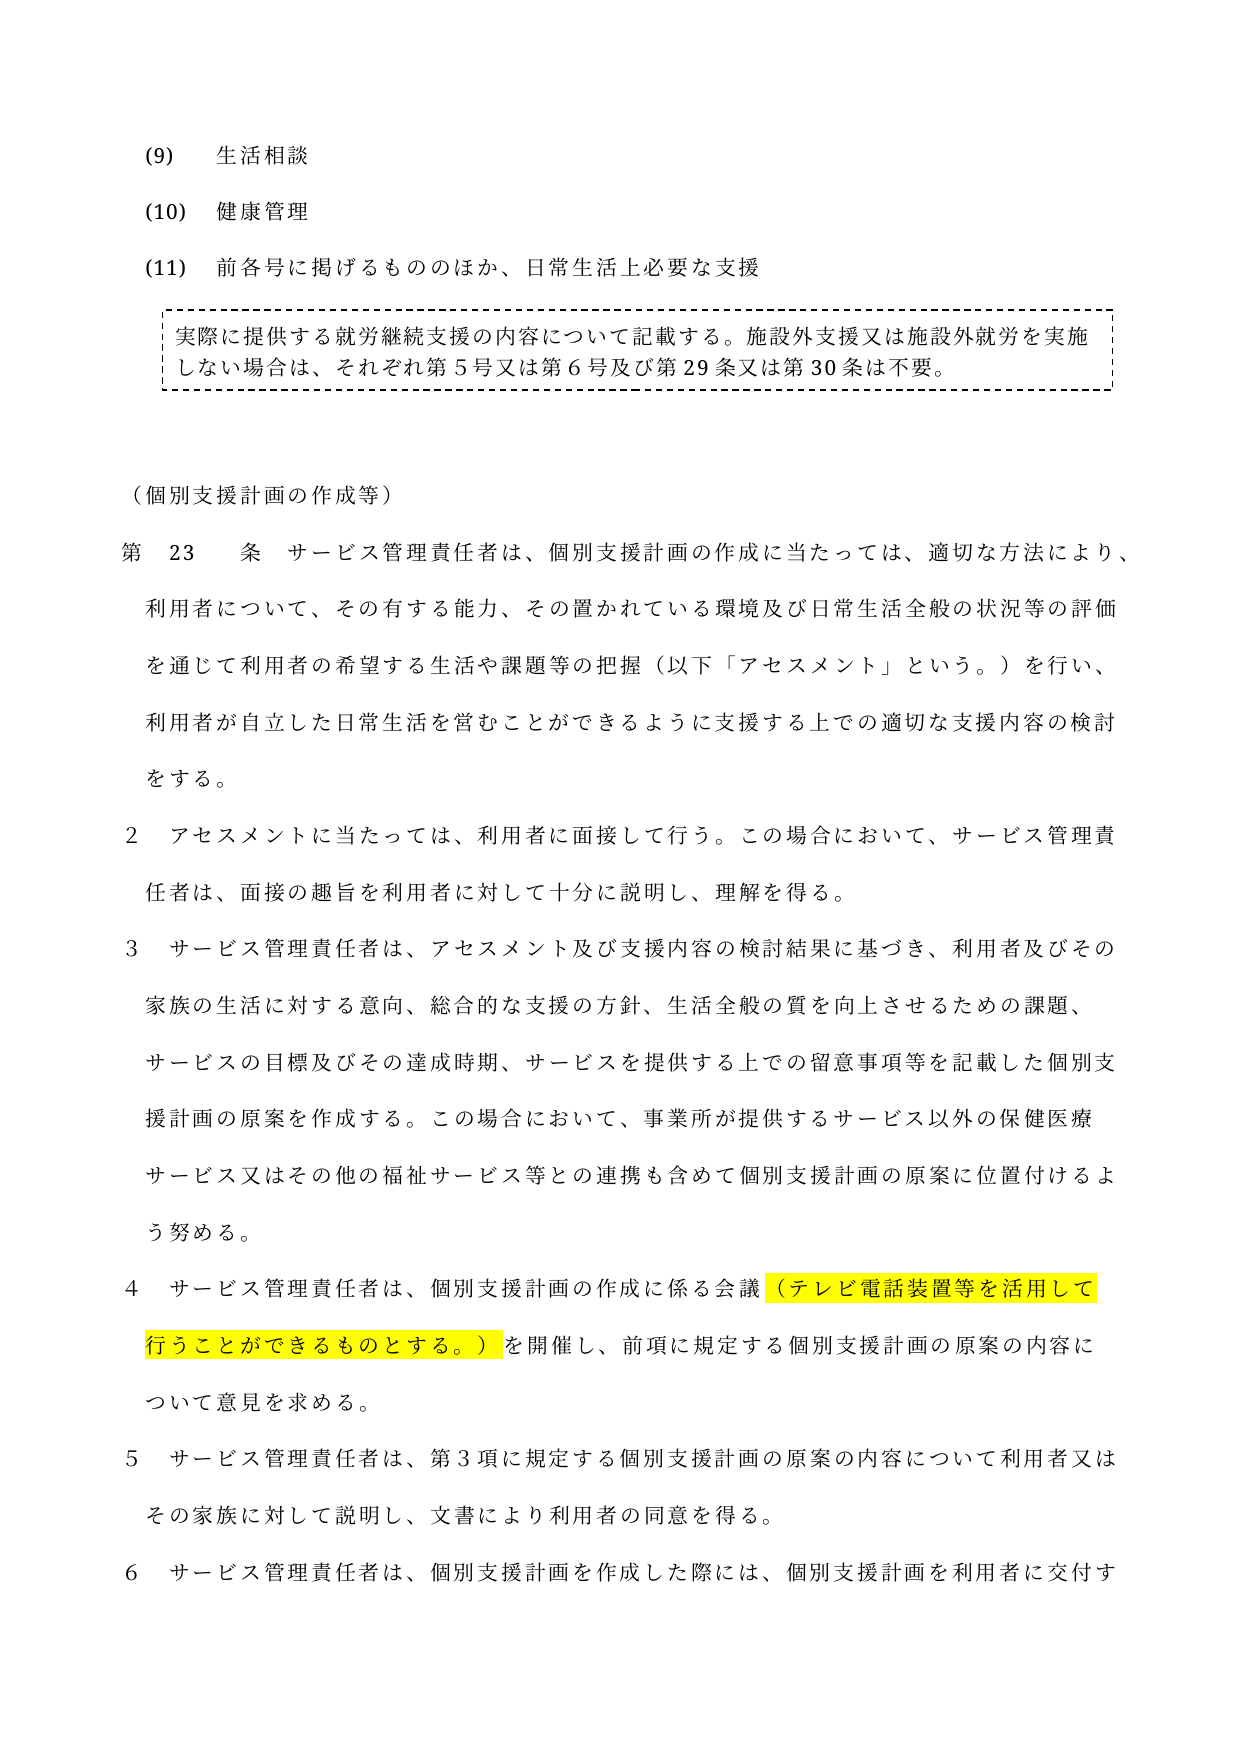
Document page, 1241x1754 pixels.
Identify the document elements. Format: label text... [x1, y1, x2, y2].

text ４ サービス管理責任者は、個別支援計画の作成に係る会議（テレビ電話装置等を活用して行うことができるものとする。）を開催し、前項に規定する個別支援計画の原案の内容について意見を求める。 [121, 1259, 1119, 1429]
text (11) 前各号に掲げるもののほか、日常生活上必要な支援 [121, 239, 1119, 296]
text (10) 健康管理 [121, 183, 1119, 239]
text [121, 1543, 1119, 1599]
text ３ サービス管理責任者は、アセスメント及び支援内容の検討結果に基づき、利用者及びその家族の生活に対する意向、総合的な支援の方針、生活全般の質を向上させるための課題、サービスの目標及びその達成時期、サービスを提供する上での留意事項等を記載した個別支援計画の原案を作成する。この場合において、事業所が提供するサービス以外の保健医療サービス又はその他の福祉サービス等との連携も含めて個別支援計画の原案に位置付けるよう努める。 [121, 919, 1119, 1259]
text （個別支援計画の作成等） [121, 466, 1119, 523]
text 第23条 サービス管理責任者は、個別支援計画の作成に当たっては、適切な方法により、利用者について、その有する能力、その置かれている環境及び日常生活全般の状況等の評価を通じて利用者の希望する生活や課題等の把握（以下「アセスメント」という。）を行い、利用者が自立した日常生活を営むことができるように支援する上での適切な支援内容の検討をする。 [121, 523, 1119, 806]
text ２ アセスメントに当たっては、利用者に面接して行う。この場合において、サービス管理責任者は、面接の趣旨を利用者に対して十分に説明し、理解を得る。 [121, 806, 1119, 919]
text ５ サービス管理責任者は、第３項に規定する個別支援計画の原案の内容について利用者又はその家族に対して説明し、文書により利用者の同意を得る。 [121, 1429, 1119, 1543]
text (9) 生活相談 [121, 126, 1119, 183]
